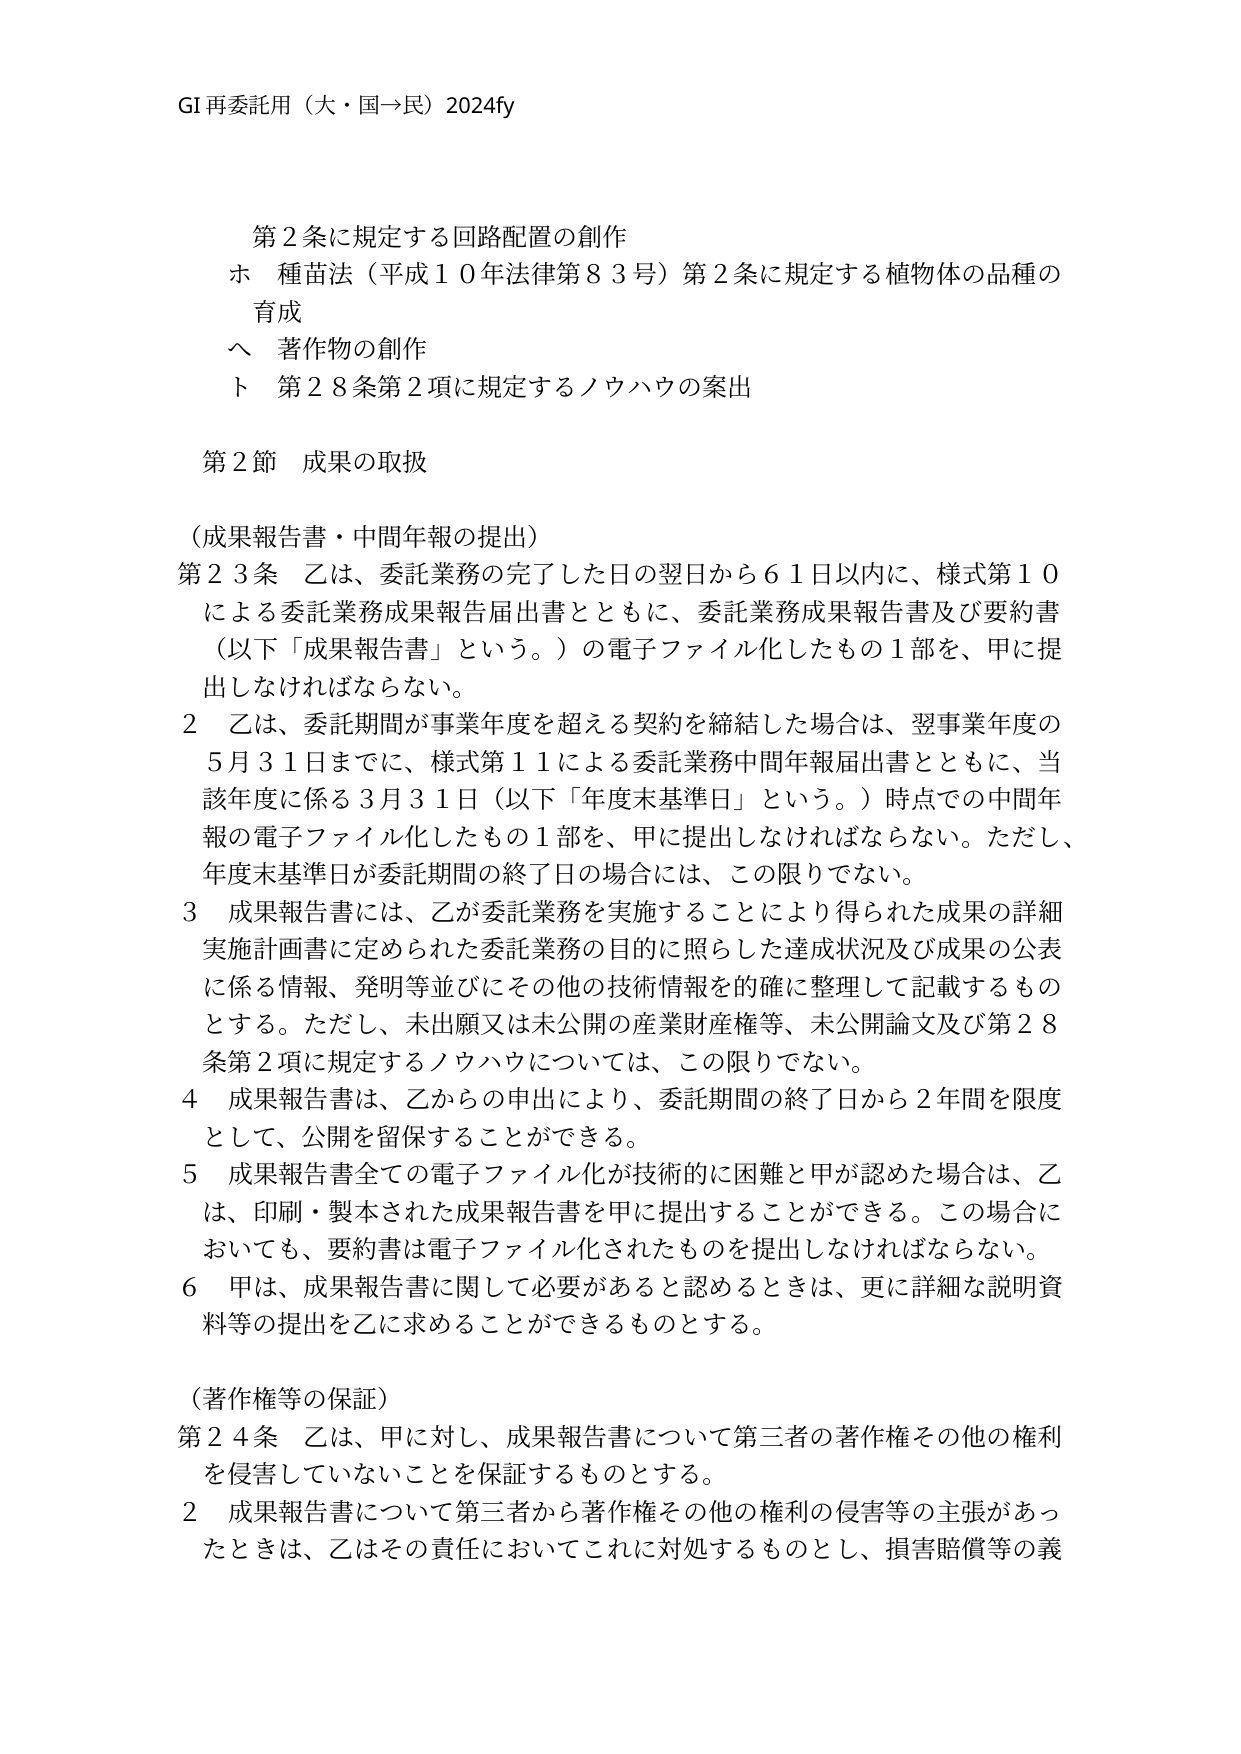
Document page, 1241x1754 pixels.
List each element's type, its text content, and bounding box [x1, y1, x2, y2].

text ４ 成果報告書は、乙からの申出により、委託期間の終了日から２年間を限度として、公開を留保することができる。 [177, 1079, 1063, 1154]
text ホ 種苗法（平成１０年法律第８３号）第２条に規定する植物体の品種の育成 [227, 254, 1063, 329]
text ト 第２８条第２項に規定するノウハウの案出 [177, 367, 1063, 404]
text 第２節 成果の取扱 [177, 442, 1063, 479]
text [177, 1492, 1063, 1567]
text ３ 成果報告書には、乙が委託業務を実施することにより得られた成果の詳細、実施計画書に定められた委託業務の目的に照らした達成状況及び成果の公表に係る情報、発明等並びにその他の技術情報を的確に整理して記載するものとする。ただし、未出願又は未公開の産業財産権等、未公開論文及び第２８条第２項に規定するノウハウについては、この限りでない。 [177, 892, 1063, 1079]
text （成果報告書・中間年報の提出） [177, 517, 1063, 554]
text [227, 217, 1063, 254]
text ２ 乙は、委託期間が事業年度を超える契約を締結した場合は、翌事業年度の５月３１日までに、様式第１１による委託業務中間年報届出書とともに、当該年度に係る３月３１日（以下「年度末基準日」という。）時点での中間年報の電子ファイル化したもの１部を、甲に提出しなければならない。ただし、年度末基準日が委託期間の終了日の場合には、この限りでない。 [177, 704, 1063, 892]
text ６ 甲は、成果報告書に関して必要があると認めるときは、更に詳細な説明資料等の提出を乙に求めることができるものとする。 [177, 1267, 1063, 1342]
text （著作権等の保証） [177, 1379, 1063, 1417]
text へ 著作物の創作 [177, 329, 1063, 367]
text 第２４条 乙は、甲に対し、成果報告書について第三者の著作権その他の権利を侵害していないことを保証するものとする。 [177, 1417, 1063, 1492]
text 第２３条 乙は、委託業務の完了した日の翌日から６１日以内に、様式第１０による委託業務成果報告届出書とともに、委託業務成果報告書及び要約書（以下「成果報告書」という。）の電子ファイル化したもの１部を、甲に提出しなければならない。 [177, 554, 1063, 704]
text ５ 成果報告書全ての電子ファイル化が技術的に困難と甲が認めた場合は、乙は、印刷・製本された成果報告書を甲に提出することができる。この場合においても、要約書は電子ファイル化されたものを提出しなければならない。 [177, 1154, 1063, 1267]
